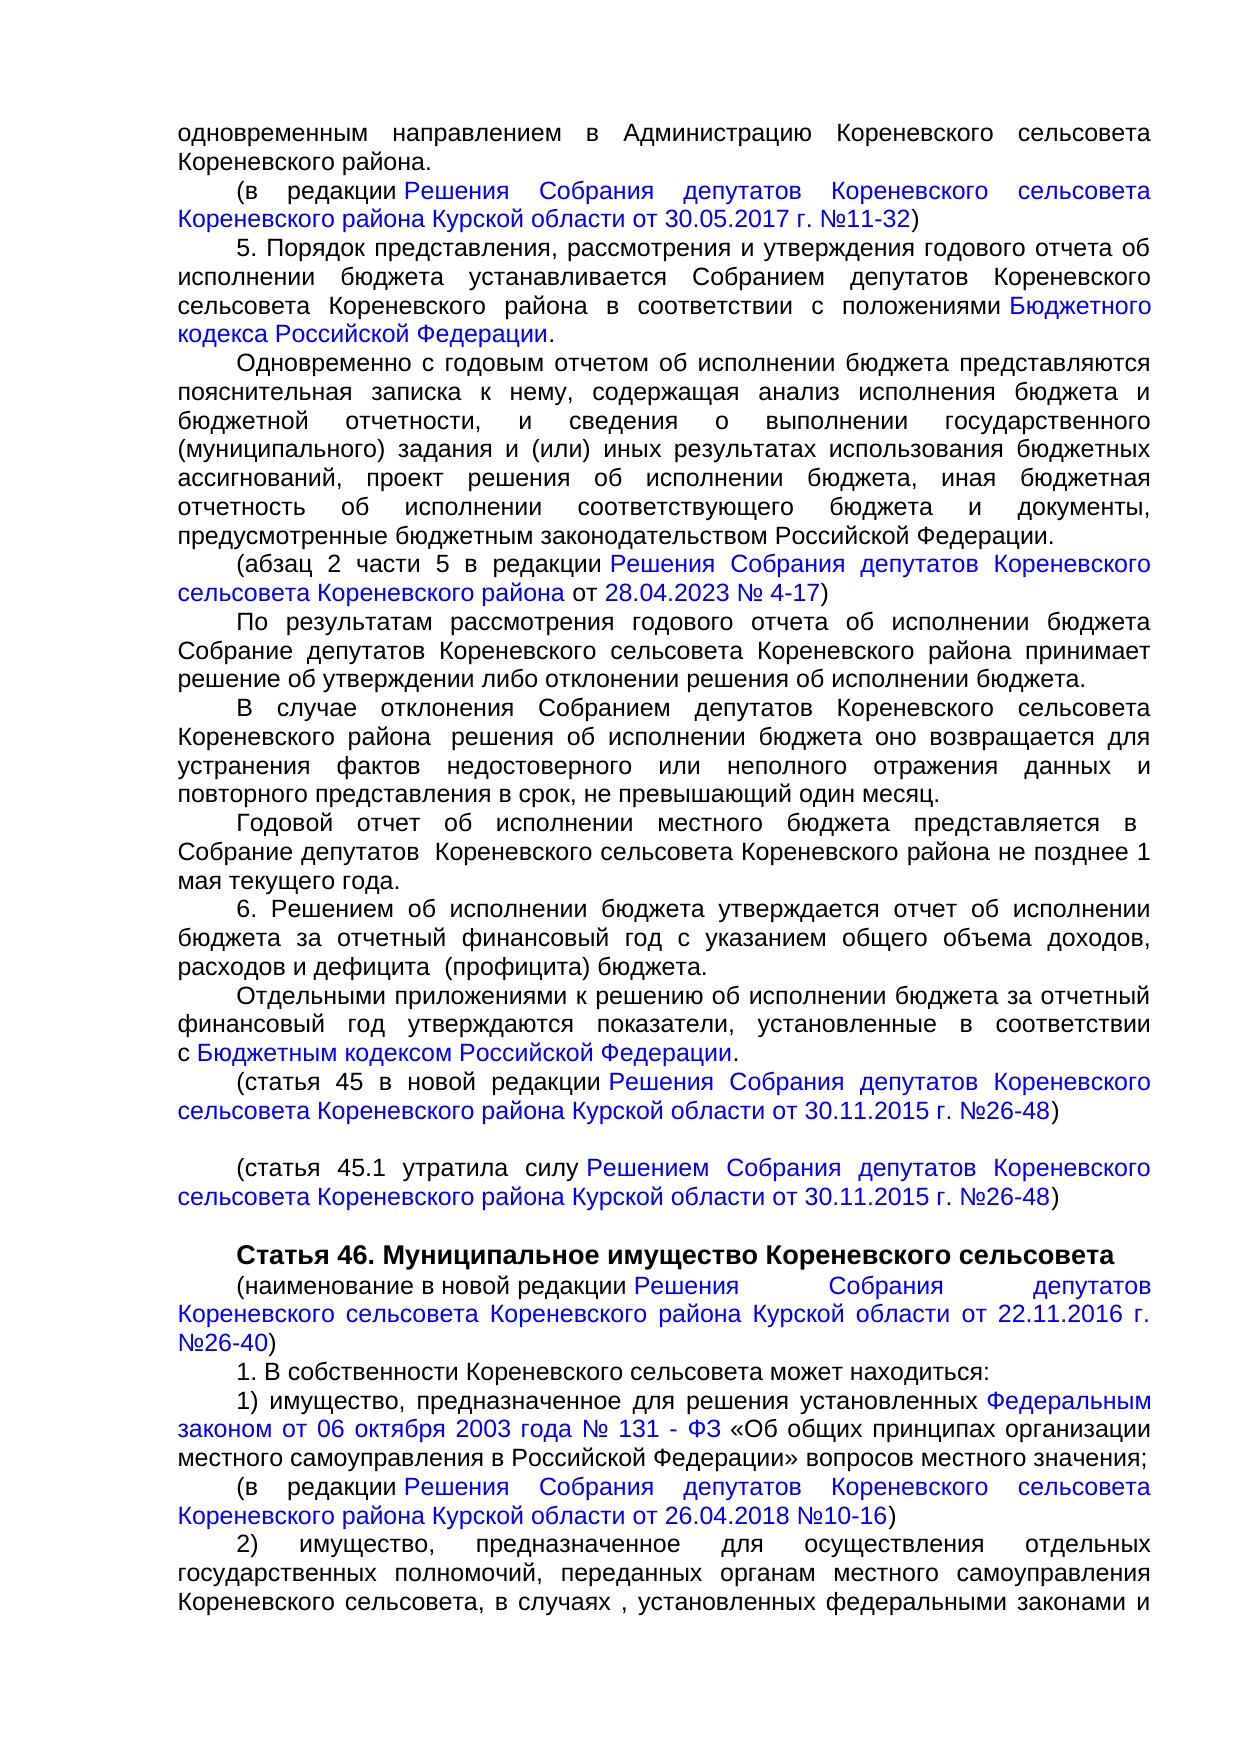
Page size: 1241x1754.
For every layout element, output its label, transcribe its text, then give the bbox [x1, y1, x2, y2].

text Статья 46. Муниципальное имущество Кореневского сельсовета [177, 1239, 1152, 1271]
text (наименование в новой редакции Решения Собрания депутатов Кореневского сельсовета Кореневского района Курской области от 22.11.2016 г. №26-40) [177, 1271, 1152, 1357]
text 1. В собственности Кореневского сельсовета может находиться: [177, 1357, 1152, 1386]
text (в редакции Решения Собрания депутатов Кореневского сельсовета Кореневского района Курской области от 30.05.2017 г. №11-32) [177, 176, 1152, 233]
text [177, 1529, 1152, 1616]
text Отдельными приложениями к решению об исполнении бюджета за отчетный финансовый год утверждаются показатели, установленные в соответствии с Бюджетным кодексом Российской Федерации. [177, 981, 1152, 1067]
text В случае отклонения Собранием депутатов Кореневского сельсовета Кореневского района решения об исполнении бюджета оно возвращается для устранения фактов недостоверного или неполного отражения данных и повторного представления в срок, не превышающий один месяц. [177, 693, 1152, 808]
text Одновременно с годовым отчетом об исполнении бюджета представляются пояснительная записка к нему, содержащая анализ исполнения бюджета и бюджетной отчетности, и сведения о выполнении государственного (муниципального) задания и (или) иных результатах использования бюджетных ассигнований, проект решения об исполнении бюджета, иная бюджетная отчетность об исполнении соответствующего бюджета и документы, предусмотренные бюджетным законодательством Российской Федерации. [177, 348, 1152, 549]
text (в редакции Решения Собрания депутатов Кореневского сельсовета Кореневского района Курской области от 26.04.2018 №10-16) [177, 1472, 1152, 1529]
text 6. Решением об исполнении бюджета утверждается отчет об исполнении бюджета за отчетный финансовый год с указанием общего объема доходов, расходов и дефицита (профицита) бюджета. [177, 894, 1152, 981]
text (статья 45.1 утратила силу Решением Собрания депутатов Кореневского сельсовета Кореневского района Курской области от 30.11.2015 г. №26-48) [177, 1153, 1152, 1211]
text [177, 118, 1152, 176]
text 1) имущество, предназначенное для решения установленных Федеральным законом от 06 октября 2003 года № 131 - ФЗ «Об общих принципах организации местного самоуправления в Российской Федерации» вопросов местного значения; [177, 1386, 1152, 1472]
text 5. Порядок представления, рассмотрения и утверждения годового отчета об исполнении бюджета устанавливается Собранием депутатов Кореневского сельсовета Кореневского района в соответствии с положениями Бюджетного кодекса Российской Федерации. [177, 233, 1152, 348]
text Годовой отчет об исполнении местного бюджета представляется в Собрание депутатов Кореневского сельсовета Кореневского района не позднее 1 мая текущего года. [177, 808, 1152, 894]
text (абзац 2 части 5 в редакции Решения Собрания депутатов Кореневского сельсовета Кореневского района от 28.04.2023 № 4-17) [177, 549, 1152, 607]
text По результатам рассмотрения годового отчета об исполнении бюджета Собрание депутатов Кореневского сельсовета Кореневского района принимает решение об утверждении либо отклонении решения об исполнении бюджета. [177, 607, 1152, 693]
text (статья 45 в новой редакции Решения Собрания депутатов Кореневского сельсовета Кореневского района Курской области от 30.11.2015 г. №26-48) [177, 1067, 1152, 1124]
